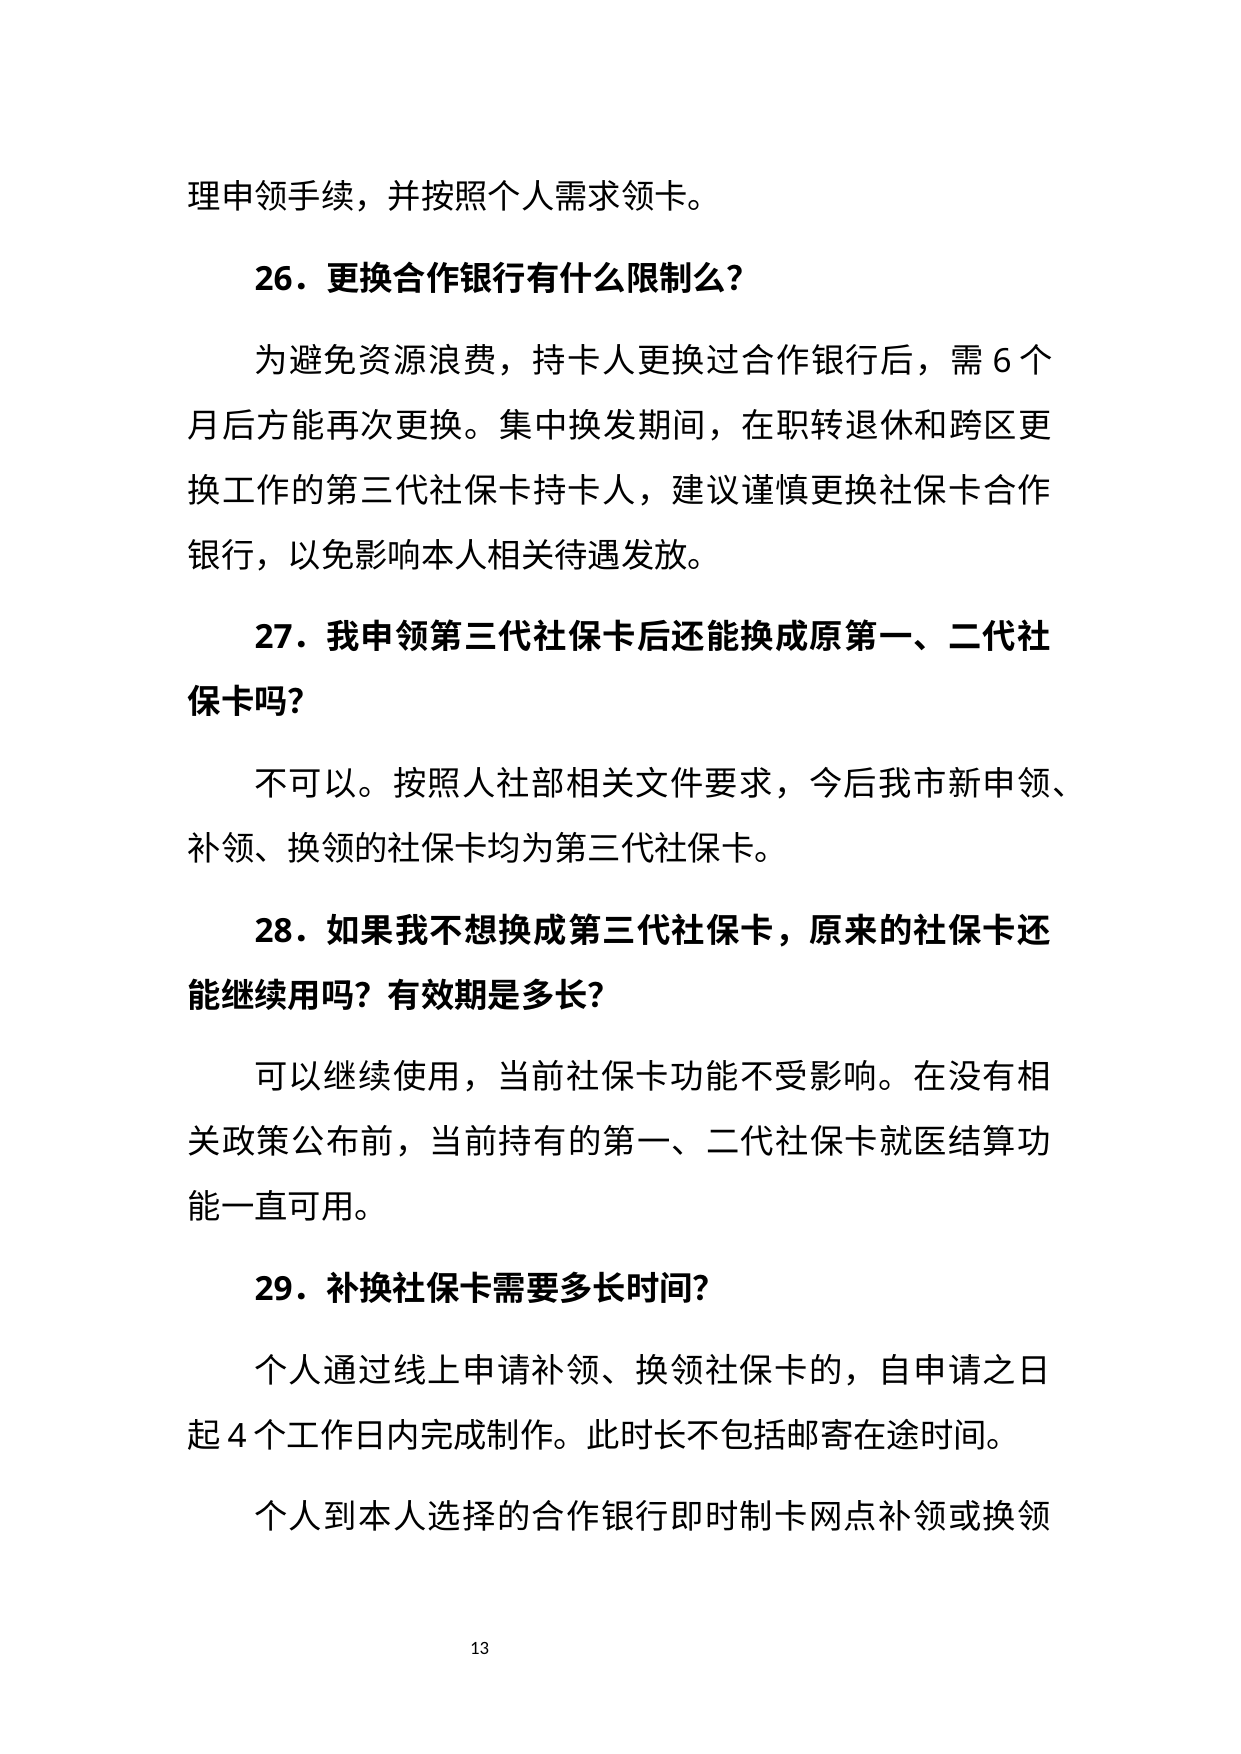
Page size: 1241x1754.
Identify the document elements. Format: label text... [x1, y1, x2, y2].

text 个人通过线上申请补领、换领社保卡的，自申请之日起4个工作日内完成制作。此时长不包括邮寄在途时间。 [187, 1335, 1053, 1465]
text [187, 162, 1053, 227]
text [187, 1482, 1053, 1547]
text 可以继续使用，当前社保卡功能不受影响。在没有相关政策公布前，当前持有的第一、二代社保卡就医结算功能一直可用。 [187, 1042, 1053, 1237]
list 补换社保卡需要多长时间？ [187, 1254, 1053, 1319]
text 不可以。按照人社部相关文件要求，今后我市新申领、补领、换领的社保卡均为第三代社保卡。 [187, 749, 1053, 879]
list 如果我不想换成第三代社保卡，原来的社保卡还能继续用吗？有效期是多长？ [187, 895, 1053, 1025]
list 更换合作银行有什么限制么？ [187, 244, 1053, 309]
text 为避免资源浪费，持卡人更换过合作银行后，需6个月后方能再次更换。集中换发期间，在职转退休和跨区更换工作的第三代社保卡持卡人，建议谨慎更换社保卡合作银行，以免影响本人相关待遇发放。 [187, 325, 1053, 585]
list 我申领第三代社保卡后还能换成原第一、二代社保卡吗？ [187, 602, 1053, 732]
